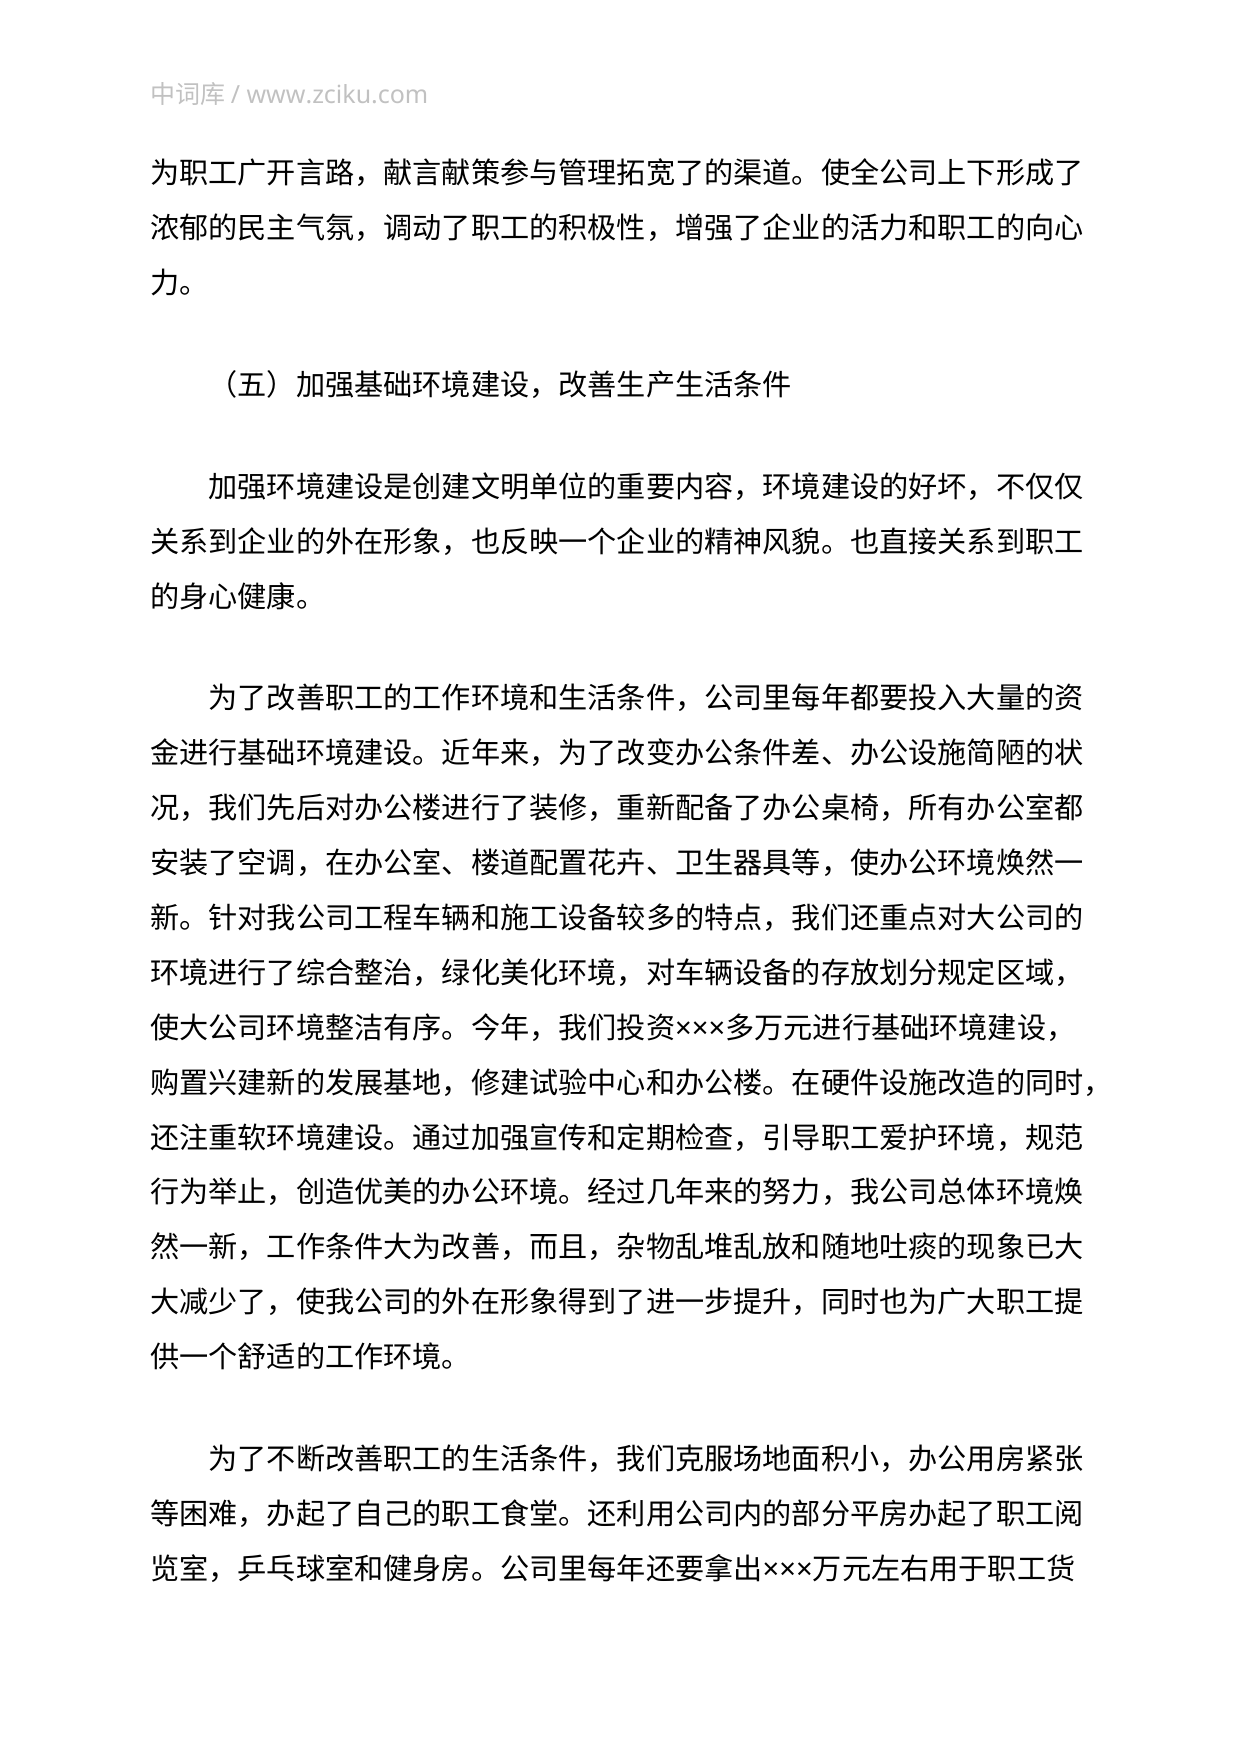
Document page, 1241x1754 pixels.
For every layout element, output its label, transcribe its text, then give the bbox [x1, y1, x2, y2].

text 加强环境建设是创建文明单位的重要内容，环境建设的好坏，不仅仅关系到企业的外在形象，也反映一个企业的精神风貌。也直接关系到职工的身心健康。 [150, 463, 1090, 615]
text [150, 150, 1090, 302]
text （五）加强基础环境建设，改善生产生活条件 [150, 362, 1090, 404]
text 为了改善职工的工作环境和生活条件，公司里每年都要投入大量的资金进行基础环境建设。近年来，为了改变办公条件差、办公设施简陋的状况，我们先后对办公楼进行了装修，重新配备了办公桌椅，所有办公室都安装了空调，在办公室、楼道配置花卉、卫生器具等，使办公环境焕然一新。针对我公司工程车辆和施工设备较多的特点，我们还重点对大公司的环境进行了综合整治，绿化美化环境，对车辆设备的存放划分规定区域，使大公司环境整洁有序。今年，我们投资×××多万元进行基础环境建设，购置兴建新的发展基地，修建试验中心和办公楼。在硬件设施改造的同时，还注重软环境建设。通过加强宣传和定期检查，引导职工爱护环境，规范行为举止，创造优美的办公环境。经过几年来的努力，我公司总体环境焕然一新，工作条件大为改善，而且，杂物乱堆乱放和随地吐痰的现象已大大减少了，使我公司的外在形象得到了进一步提升，同时也为广大职工提供一个舒适的工作环境。 [150, 675, 1090, 1376]
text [150, 1436, 1090, 1588]
